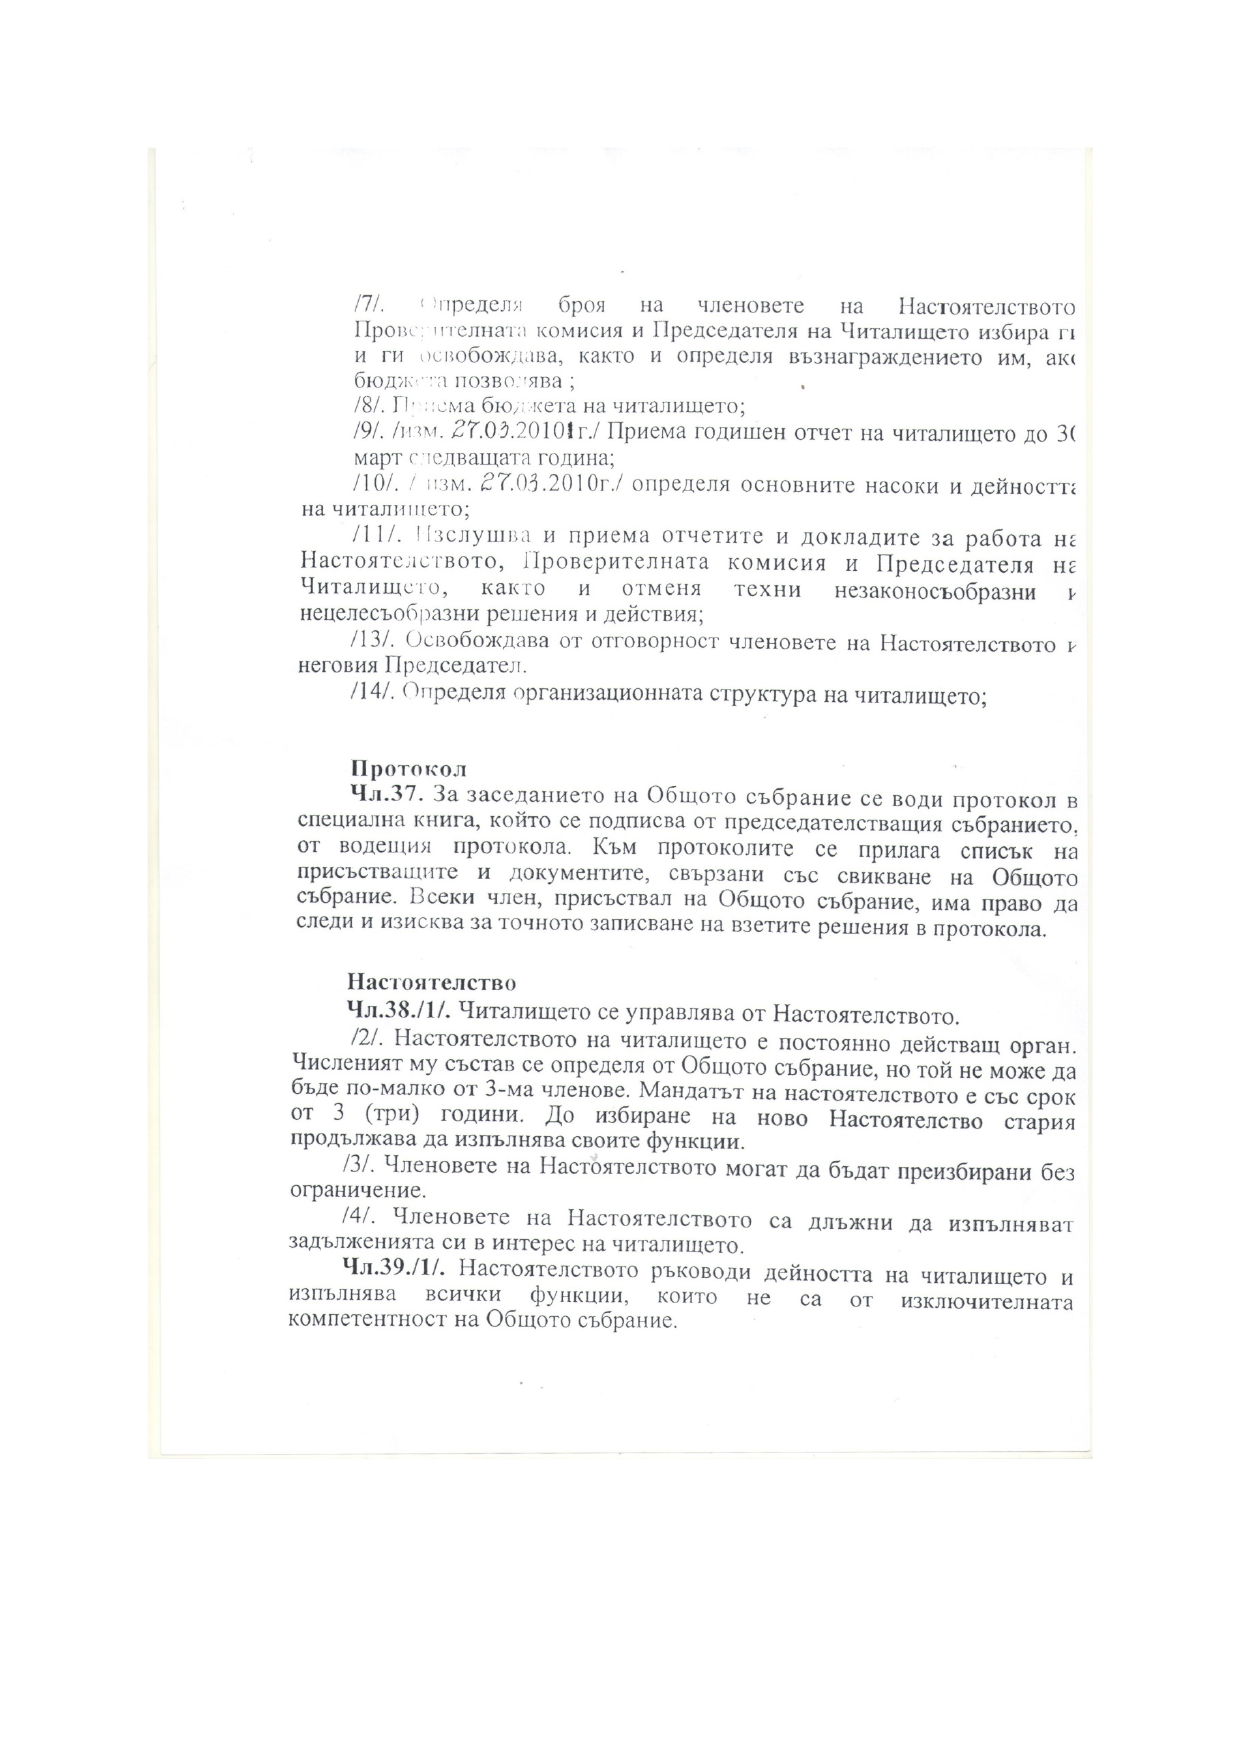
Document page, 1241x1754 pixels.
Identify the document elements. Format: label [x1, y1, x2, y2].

picture [147, 147, 1093, 1459]
